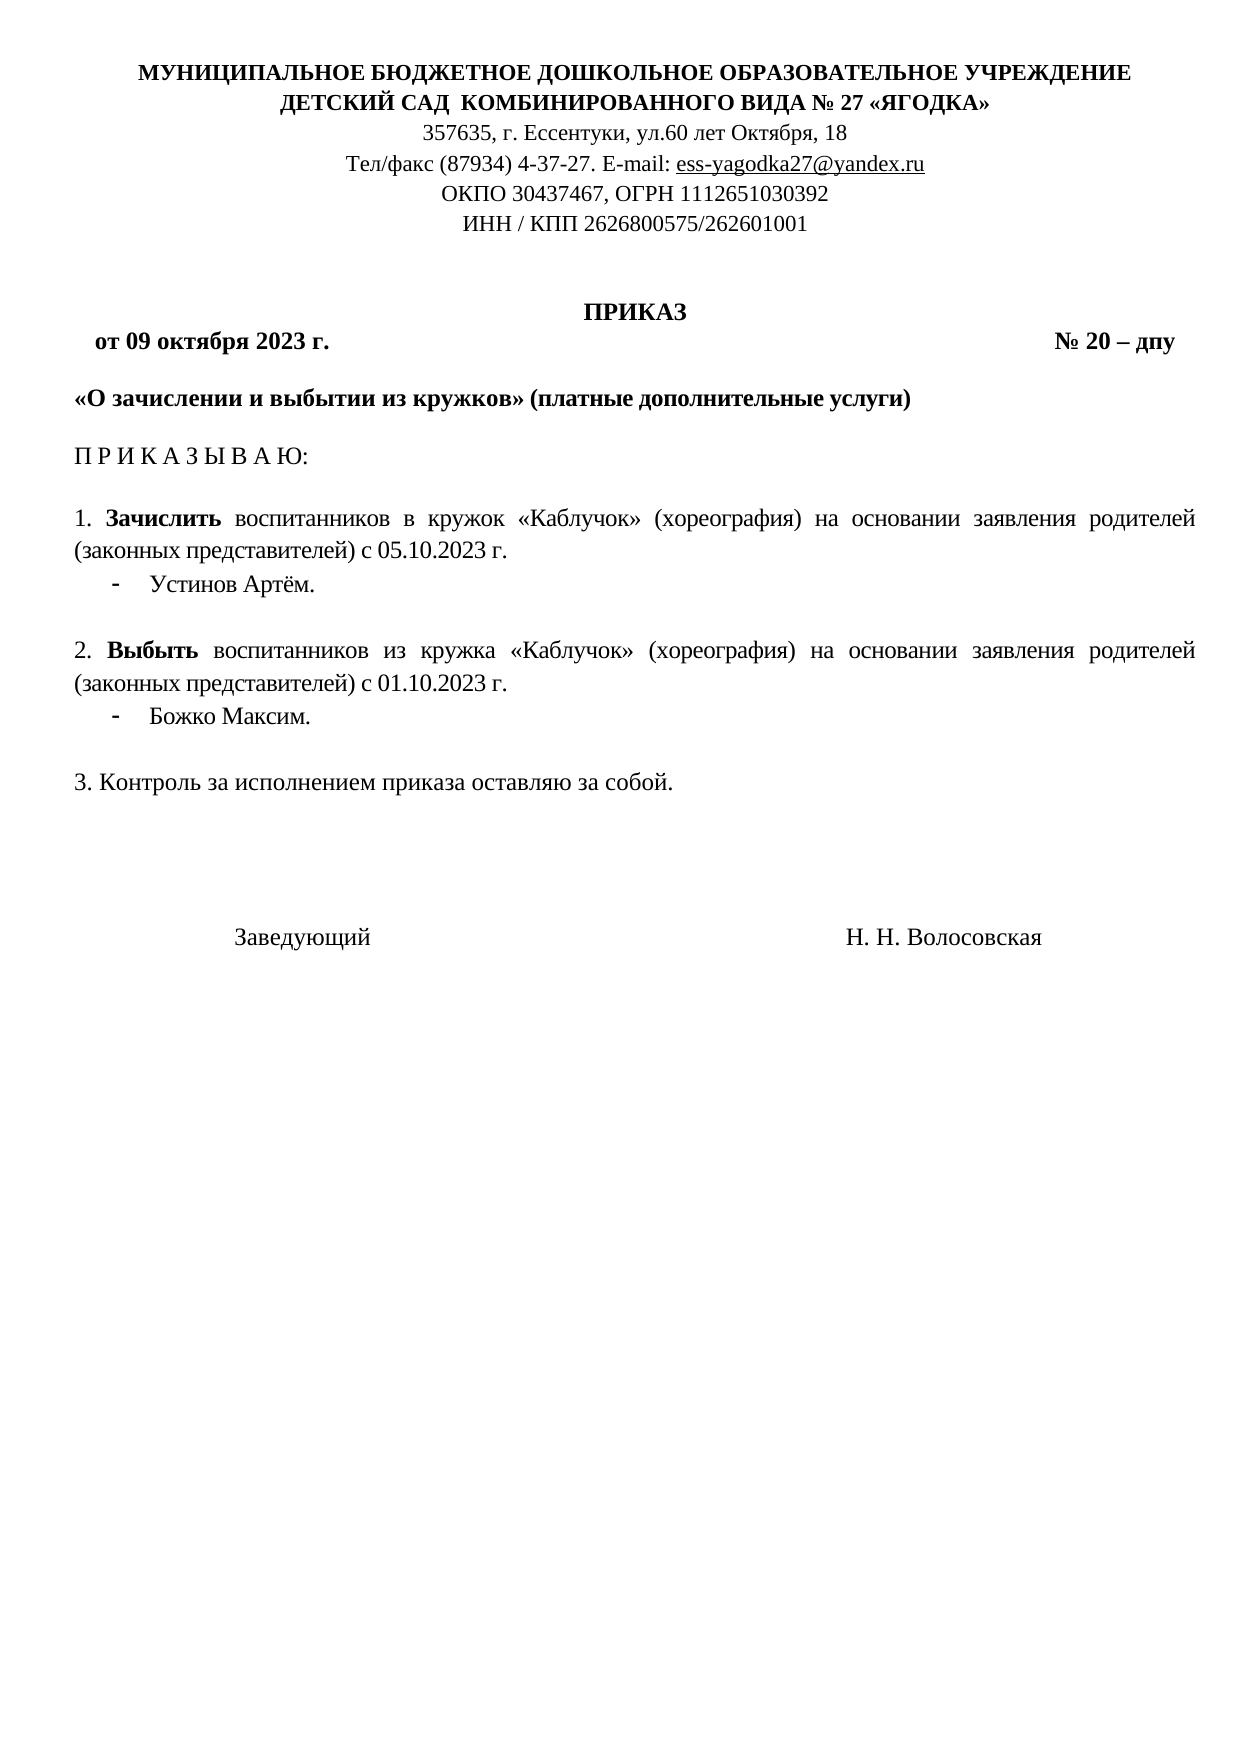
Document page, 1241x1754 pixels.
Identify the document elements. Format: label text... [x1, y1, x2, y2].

text МУНИЦИПАЛЬНОЕ БЮДЖЕТНОЕ ДОШКОЛЬНОЕ ОБРАЗОВАТЕЛЬНОЕ УЧРЕЖДЕНИЕ [74, 59, 1196, 85]
text ОКПО 30437467, ОГРН 1112651030392 [74, 180, 1196, 206]
text ИНН / КПП 2626800575/262601001 [74, 210, 1196, 236]
text Заведующий Н. Н. Волосовская [74, 922, 1196, 951]
list Устинов Артём. [111, 569, 1196, 597]
text 357635, г. Ессентуки, ул.60 лет Октября, 18 [74, 119, 1196, 146]
text «О зачислении и выбытии из кружков» (платные дополнительные услуги) [74, 383, 1196, 412]
text 2. Выбыть воспитанников из кружка «Каблучок» (хореография) на основании заявления родителей (законных представителей) с 01.10.2023 г. [74, 635, 1196, 696]
text ПРИКАЗ [74, 297, 1196, 326]
text 1. Зачислить воспитанников в кружок «Каблучок» (хореография) на основании заявления родителей (законных представителей) с 05.10.2023 г. [74, 503, 1196, 564]
text П Р И К А З Ы В А Ю: [74, 441, 1196, 469]
list Божко Максим. [111, 701, 1196, 729]
text 3. Контроль за исполнением приказа оставляю за собой. [74, 767, 1196, 796]
text Тел/факс (87934) 4-37-27. E-mail: ess-yagodka27@yandex.ru [74, 150, 1196, 176]
text ДЕТСКИЙ САД КОМБИНИРОВАННОГО ВИДА № 27 «ЯГОДКА» [74, 89, 1196, 116]
text от 09 октября 2023 г. № 20 – дпу [74, 326, 1196, 354]
